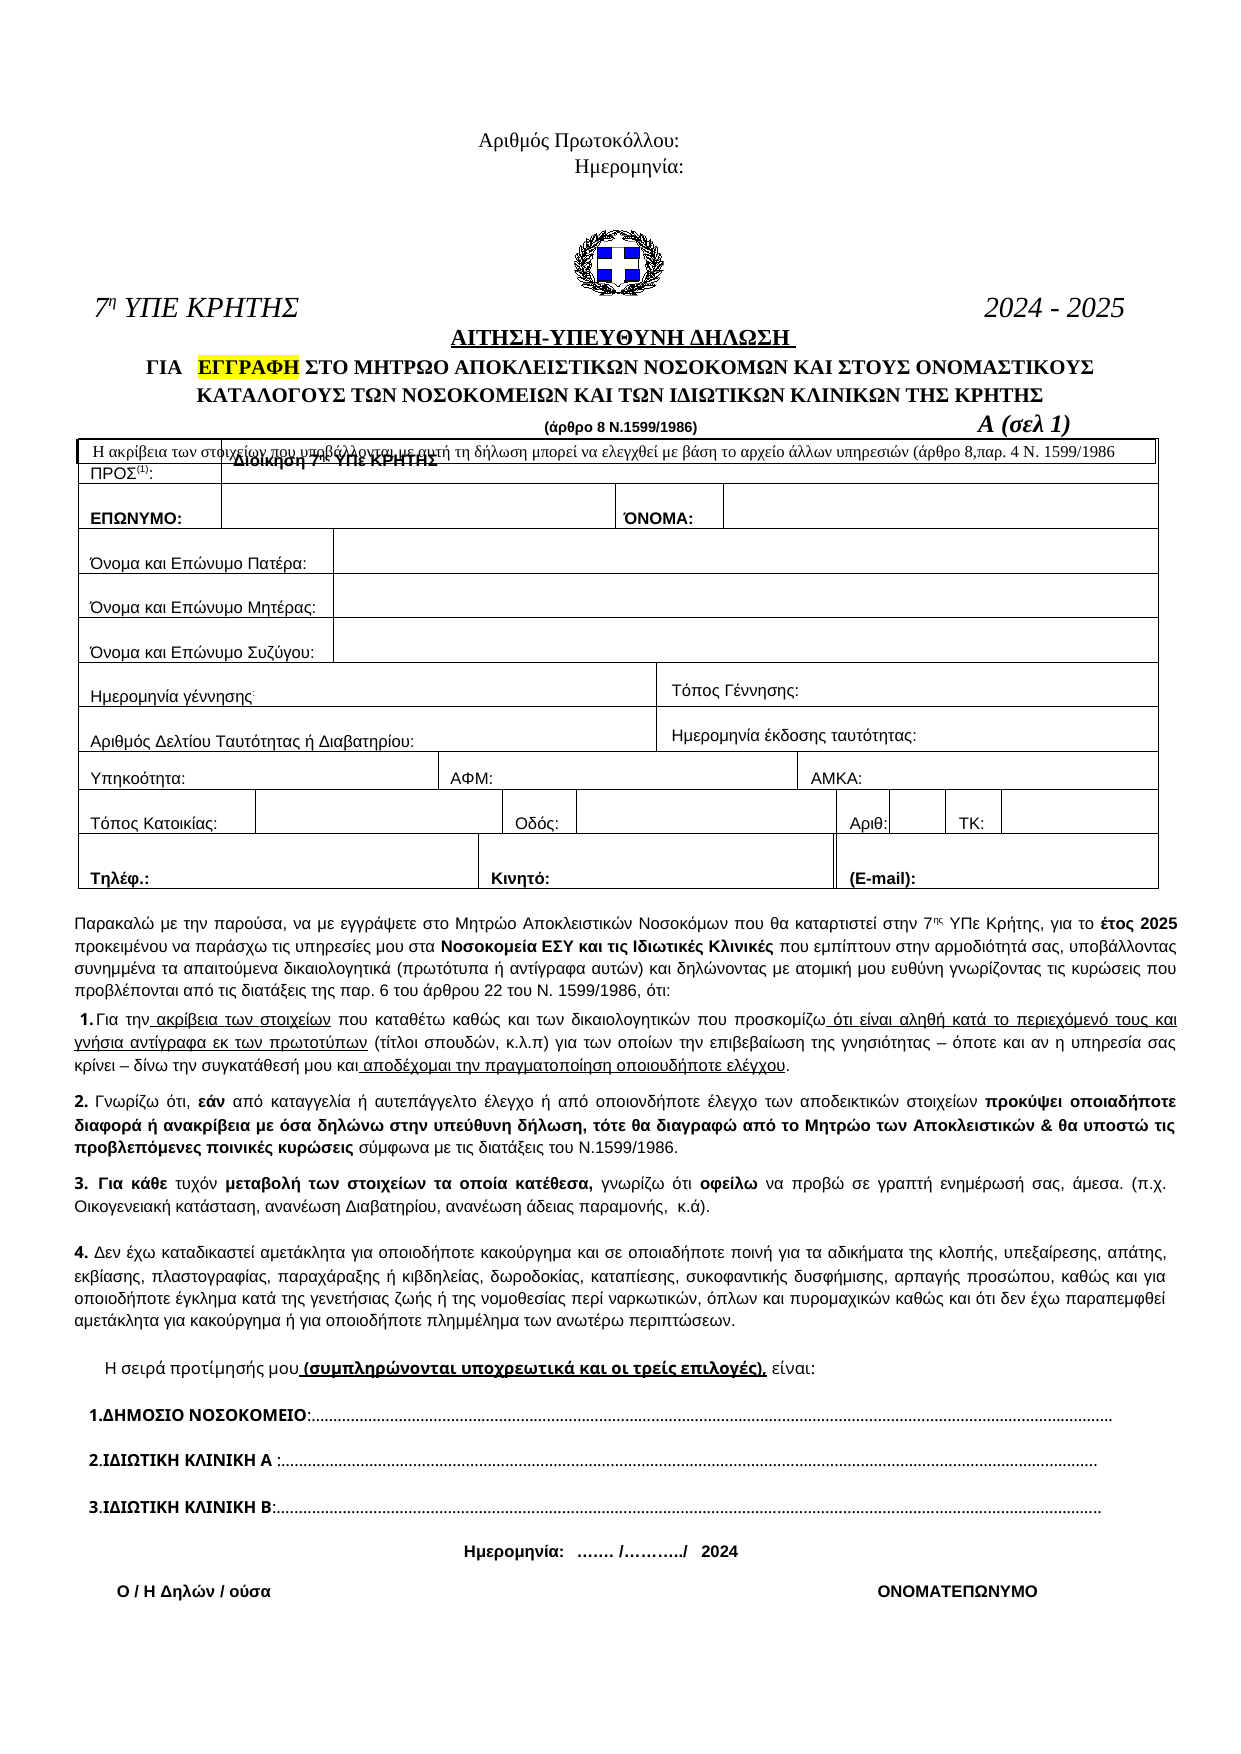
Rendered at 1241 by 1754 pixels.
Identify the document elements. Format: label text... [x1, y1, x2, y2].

table_cell [256, 790, 502, 833]
table_cell Ημερομηνία έκδοσης ταυτότητας: [657, 707, 1158, 751]
text 2.ΙΔΙΩΤΙΚΗ ΚΛΙΝΙΚΗ Α :………………………………………………………………………………………………………………………………………………………….……….. [89, 1449, 1176, 1471]
list Γνωρίζω ότι, εάν από καταγγελία ή αυτεπάγγελτο έλεγχο ή από οποιονδήποτε έλεγχο των αποδεικτικών στοιχείων προκύψει οποιαδήποτε διαφορά ή ανακρίβεια με όσα δηλώνω στην υπεύθυνη δήλωση, τότε θα διαγραφώ από το Μητρώο των Αποκλειστικών & θα υποστώ τις προβλεπόμενες ποινικές κυρώσεις σύμφωνα με τις διατάξεις του Ν.1599/1986. [74, 1089, 1177, 1157]
list Δεν έχω καταδικαστεί αμετάκλητα για οποιοδήποτε κακούργημα και σε οποιαδήποτε ποινή για τα αδικήματα της κλοπής, υπεξαίρεσης, απάτης, εκβίασης, πλαστογραφίας, παραχάραξης ή κιβδηλείας, δωροδοκίας, καταπίεσης, συκοφαντικής δυσφήμισης, αρπαγής προσώπου, καθώς και για οποιοδήποτε έγκλημα κατά της γενετήσιας ζωής ή της νομοθεσίας περί ναρκωτικών, όπλων και πυρομαχικών καθώς και ότι δεν έχω παραπεμφθεί αμετάκλητα για κακούργημα ή για οποιοδήποτε πλημμέλημα των ανωτέρω περιπτώσεων. [74, 1241, 1167, 1330]
table_cell [724, 484, 1158, 528]
text ΑΙΤΗΣΗ-ΥΠΕΥΘΥΝΗ ΔΗΛΩΣΗ [114, 324, 1126, 350]
table_cell Τόπος Κατοικίας: [79, 790, 255, 833]
table_header Διοίκηση 7ης ΥΠε ΚΡΗΤΗΣ [222, 439, 1158, 483]
table_cell Όνομα και Επώνυμο Πατέρα: [79, 529, 333, 573]
text ΓΙΑ ΕΓΓΡΑΦΗ ΣΤΟ ΜΗΤΡΩΟ ΑΠΟΚΛΕΙΣΤΙΚΩΝ ΝΟΣΟΚΟΜΩΝ ΚΑΙ ΣΤΟΥΣ ΟΝΟΜΑΣΤΙΚΟΥΣ ΚΑΤΑΛΟΓΟΥΣ ΤΩΝ ΝΟΣΟΚΟΜΕΙΩΝ ΚΑΙ ΤΩΝ ΙΔΙΩΤΙΚΩΝ ΚΛΙΝΙΚΩΝ ΤΗΣ ΚΡΗΤΗΣ [114, 355, 1126, 407]
text Ημερομηνία: ….… /………../ 2024 [76, 1542, 1126, 1561]
table_cell ΑΜΚΑ: [798, 752, 1158, 789]
table_cell ΑΦΜ: [439, 752, 797, 789]
list Για κάθε τυχόν μεταβολή των στοιχείων τα οποία κατέθεσα, γνωρίζω ότι οφείλω να προβώ σε γραπτή ενημέρωσή σας, άμεσα. (π.χ. Οικογενειακή κατάσταση, ανανέωση Διαβατηρίου, ανανέωση άδειας παραμονής, κ.ά). [74, 1172, 1167, 1216]
text 1.ΔΗΜΟΣΙΟ ΝΟΣΟΚΟΜΕΙΟ:…………………………………………………………………………………………………………………………………………….…………………... [64, 1403, 1148, 1426]
table_cell Οδός: [503, 790, 576, 833]
table_cell [890, 790, 945, 833]
text (άρθρο 8 Ν.1599/1986) Α (σελ 1) [89, 412, 1176, 438]
table_header ΠΡΟΣ(1): [79, 440, 221, 463]
table_cell Όνομα και Επώνυμο Μητέρας: [79, 574, 333, 617]
table_cell Τόπος Γέννησης: [657, 663, 1158, 706]
text Η σειρά προτίμησής μου (συμπληρώνονται υποχρεωτικά και οι τρείς επιλογές), είναι: [76, 1356, 1148, 1379]
table_cell Αριθ: [837, 790, 889, 833]
table_cell Αριθμός Δελτίου Ταυτότητας ή Διαβατηρίου: [79, 707, 656, 751]
text Αριθμός Πρωτοκόλλου: [376, 128, 1176, 152]
picture [574, 230, 664, 296]
text 3.ΙΔΙΩΤΙΚΗ ΚΛΙΝΙΚΗ Β:…..………………………………………………………………………………………….…………………………………………………………………….. [89, 1495, 1176, 1518]
table_cell [334, 618, 1158, 662]
table_cell Κινητό: [479, 834, 833, 888]
text Ο / Η Δηλών / ούσα ΟΝΟΜΑΤΕΠΩΝΥΜΟ [117, 1582, 1176, 1601]
table_cell [577, 790, 836, 833]
text Ημερομηνία: [574, 154, 1176, 178]
table_cell Ημερομηνία γέννησης: [79, 663, 656, 706]
table_cell [334, 574, 1158, 617]
table_cell [334, 529, 1158, 573]
list Για την ακρίβεια των στοιχείων που καταθέτω καθώς και των δικαιολογητικών που προσκομίζω ότι είναι αληθή κατά το περιεχόμενό τους και γνήσια αντίγραφα εκ των πρωτοτύπων (τίτλοι σπουδών, κ.λ.π) για των οποίων την επιβεβαίωση της γνησιότητας – όποτε και αν η υπηρεσία σας κρίνει – δίνω την συγκατάθεσή μου και αποδέχομαι την πραγματοποίηση οποιουδήποτε ελέγχου. [74, 1007, 1177, 1075]
table_cell Όνομα και Επώνυμο Συζύγου: [79, 618, 333, 662]
table_cell (Ε-mail): [837, 834, 1158, 888]
table_cell ΌΝΟΜΑ: [616, 484, 723, 528]
table_cell Τηλέφ.: [79, 834, 478, 888]
table_cell Υπηκοότητα: [79, 752, 438, 789]
table_cell [1002, 790, 1158, 833]
table_cell ΤΚ: [946, 790, 1001, 833]
text 7η ΥΠΕ ΚΡΗΤΗΣ 2024 - 2025 [64, 298, 1176, 322]
table_cell ΕΠΩΝΥΜΟ: [79, 484, 221, 528]
table_cell [222, 484, 615, 528]
table_header ΠΡΟΣ(1): [79, 464, 221, 483]
text Παρακαλώ με την παρούσα, να με εγγράψετε στο Μητρώο Αποκλειστικών Νοσοκόμων που θα καταρτιστεί στην 7ης ΥΠε Κρήτης, για το έτος 2025 προκειμένου να παράσχω τις υπηρεσίες μου στα Νοσοκομεία ΕΣΥ και τις Ιδιωτικές Κλινικές που εμπίπτουν στην αρμοδιότητά σας, υποβάλλοντας συνημμένα τα απαιτούμενα δικαιολογητικά (πρωτότυπα ή αντίγραφα αυτών) και δηλώνοντας με ατομική μου ευθύνη γνωρίζοντας τις κυρώσεις που προβλέπονται από τις διατάξεις της παρ. 6 του άρθρου 22 του Ν. 1599/1986, ότι: [74, 914, 1177, 1000]
